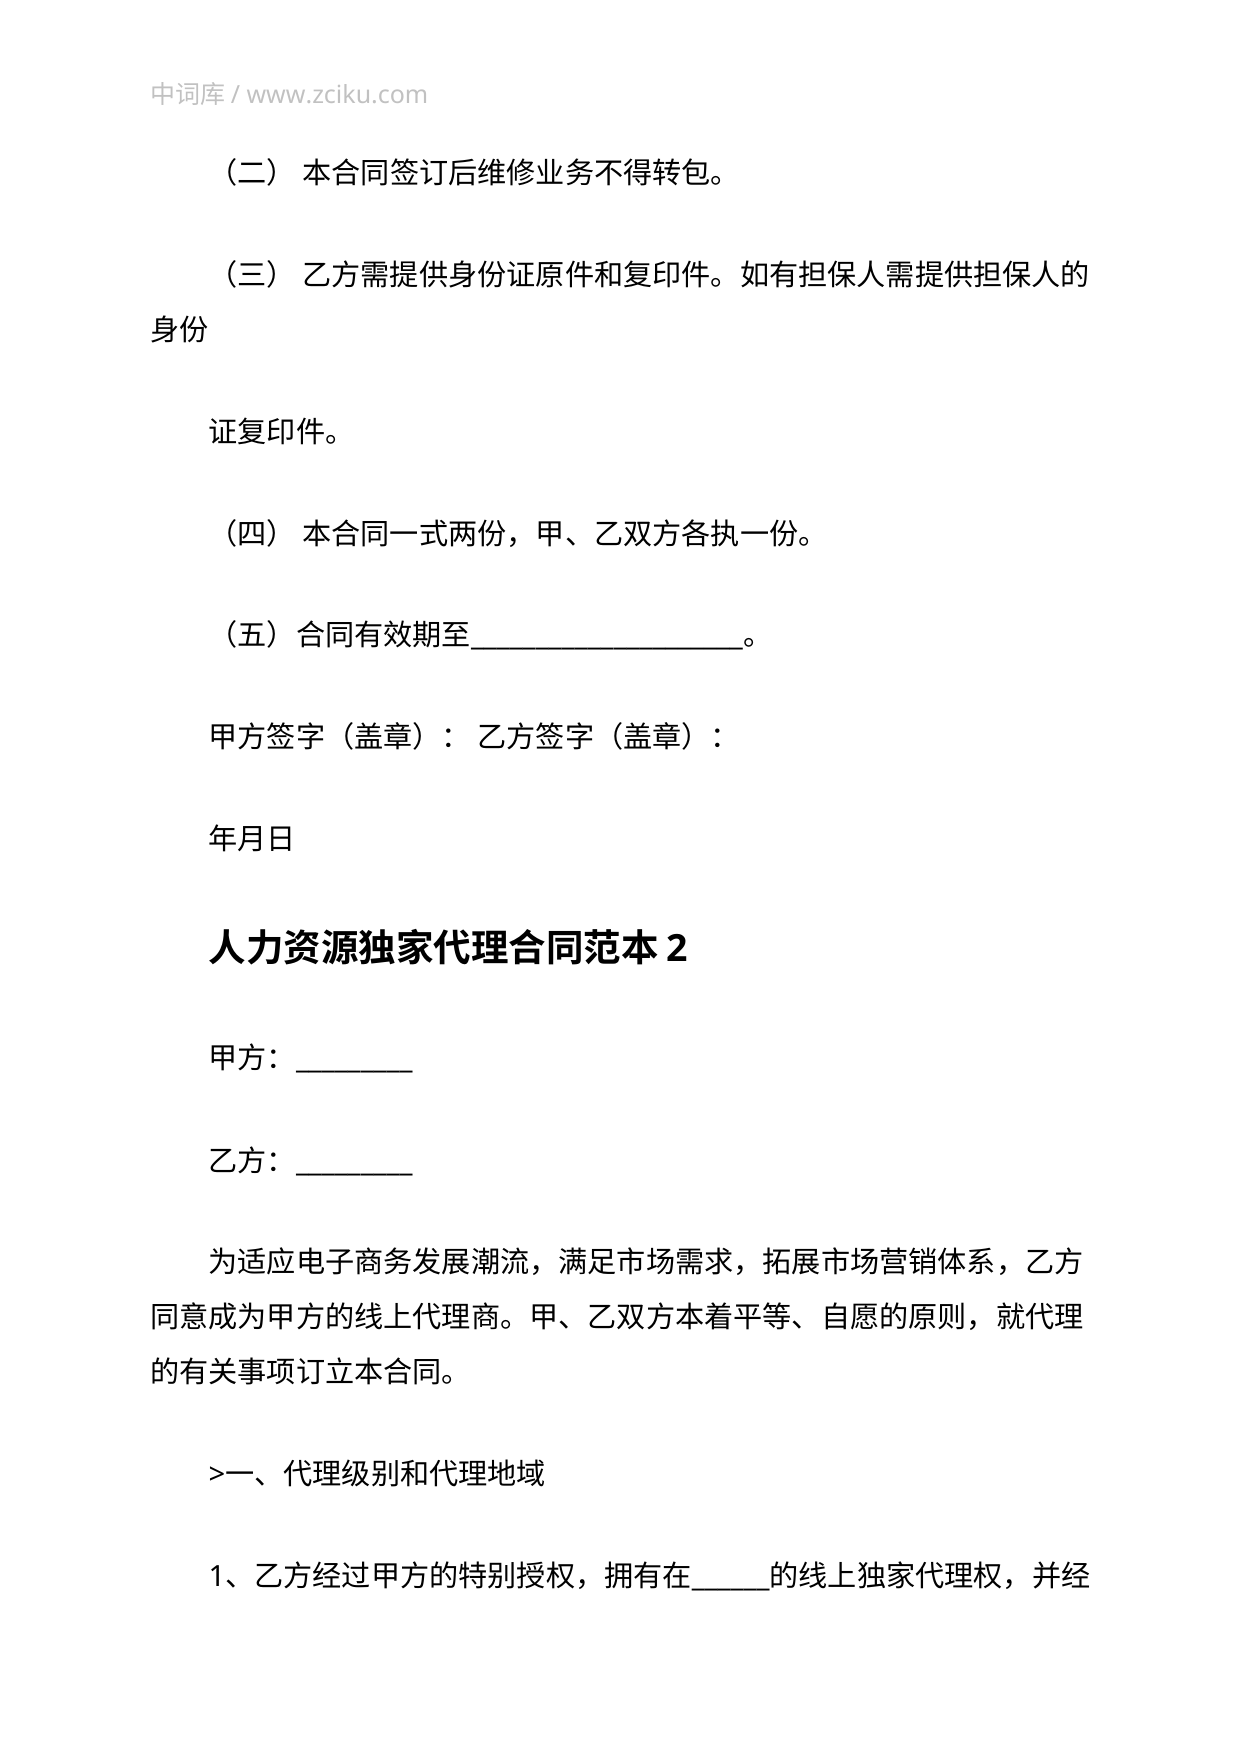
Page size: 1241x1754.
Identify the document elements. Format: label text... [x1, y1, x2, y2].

text 证复印件。 [150, 408, 1090, 451]
text （三） 乙方需提供身份证原件和复印件。如有担保人需提供担保人的身份 [150, 252, 1090, 349]
text 乙方：_________ [150, 1137, 1090, 1179]
text （五）合同有效期至_____________________。 [150, 612, 1090, 654]
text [150, 1553, 1090, 1595]
text 年月日 [150, 816, 1090, 858]
text 甲方：_________ [150, 1035, 1090, 1077]
text 人力资源独家代理合同范本2 [150, 917, 1090, 972]
text 为适应电子商务发展潮流，满足市场需求，拓展市场营销体系，乙方同意成为甲方的线上代理商。甲、乙双方本着平等、自愿的原则，就代理的有关事项订立本合同。 [150, 1239, 1090, 1391]
text （四） 本合同一式两份，甲、乙双方各执一份。 [150, 510, 1090, 552]
text （二） 本合同签订后维修业务不得转包。 [150, 150, 1090, 192]
text >一、代理级别和代理地域 [150, 1451, 1090, 1493]
text 甲方签字（盖章）： 乙方签字（盖章）： [150, 714, 1090, 756]
